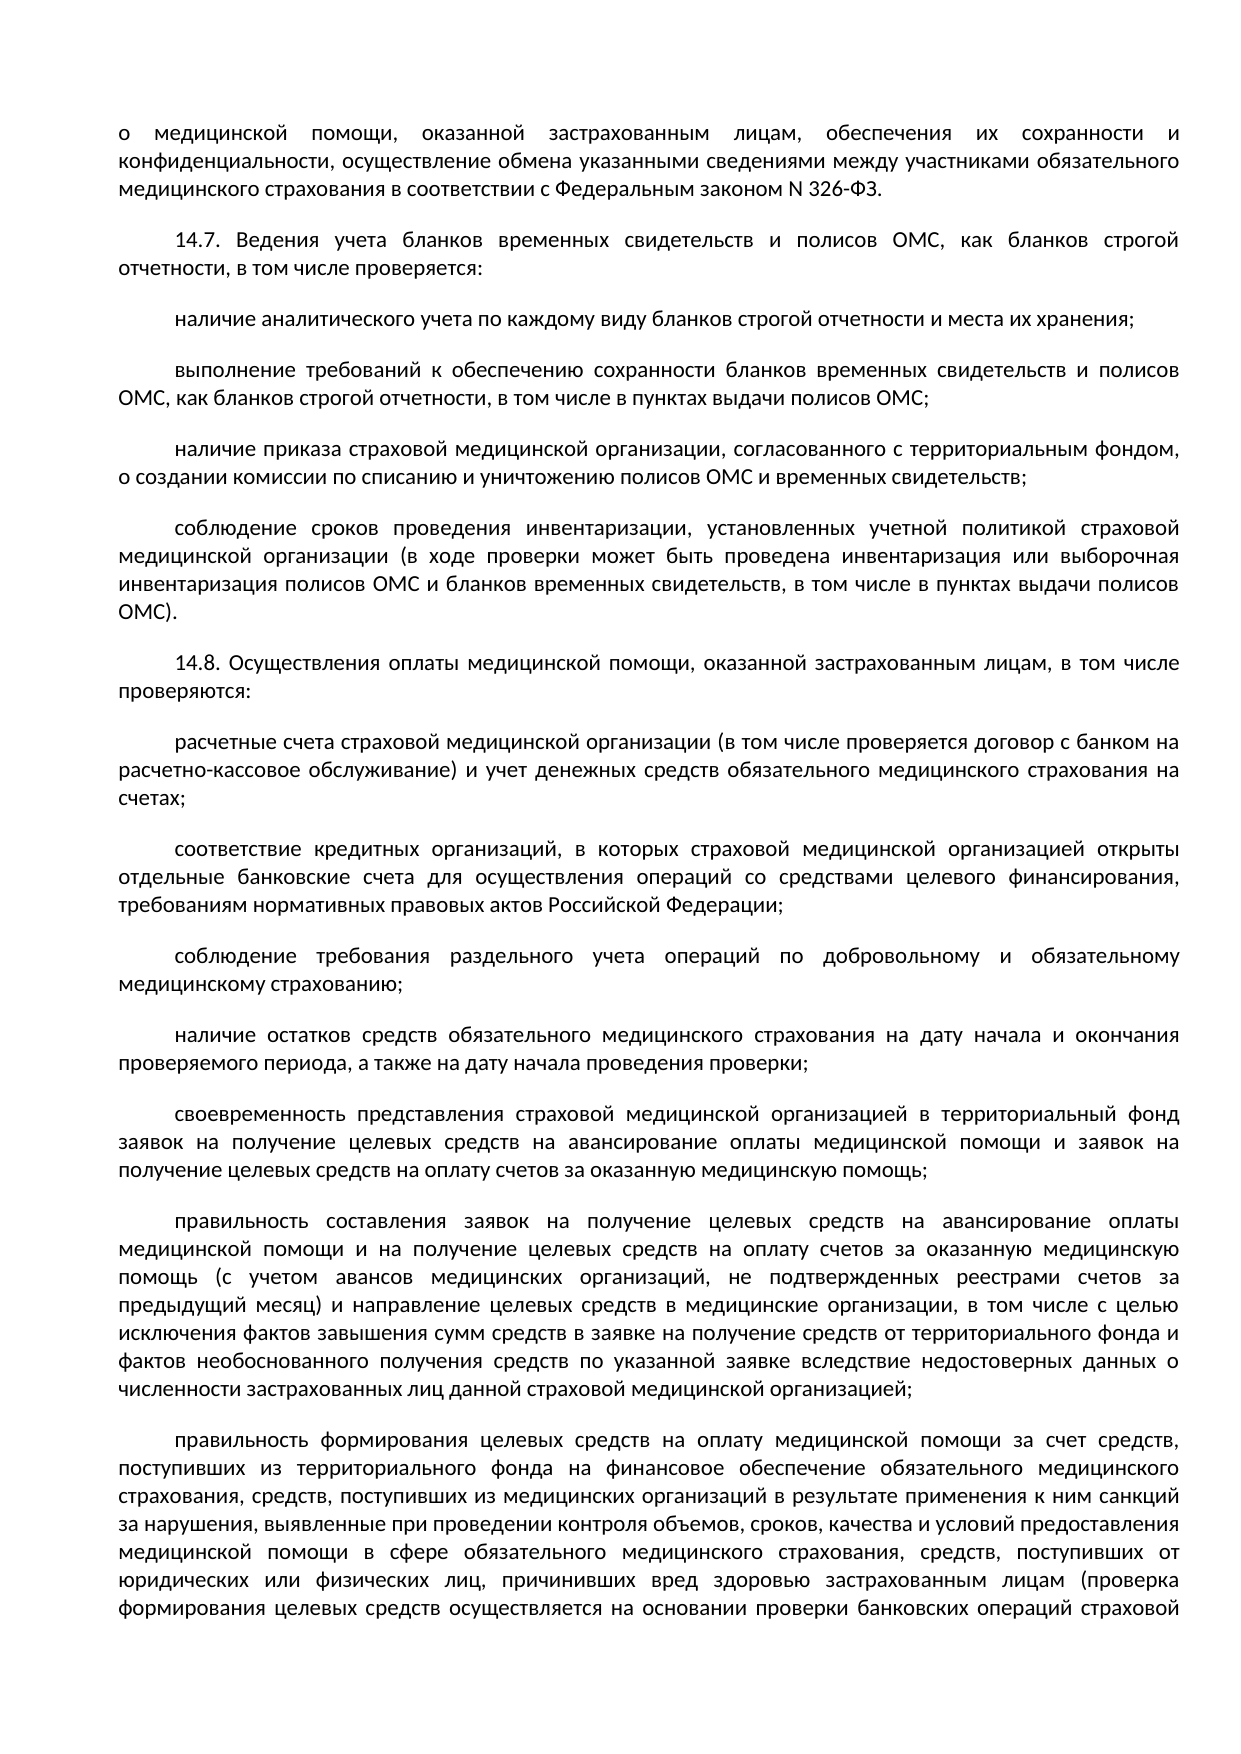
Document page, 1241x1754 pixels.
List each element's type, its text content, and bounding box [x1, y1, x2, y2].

text 14.8. Осуществления оплаты медицинской помощи, оказанной застрахованным лицам, в том числе проверяются: [118, 648, 1181, 704]
text наличие остатков средств обязательного медицинского страхования на дату начала и окончания проверяемого периода, а также на дату начала проведения проверки; [118, 1020, 1181, 1076]
text выполнение требований к обеспечению сохранности бланков временных свидетельств и полисов ОМС, как бланков строгой отчетности, в том числе в пунктах выдачи полисов ОМС; [118, 355, 1181, 411]
text своевременность представления страховой медицинской организацией в территориальный фонд заявок на получение целевых средств на авансирование оплаты медицинской помощи и заявок на получение целевых средств на оплату счетов за оказанную медицинскую помощь; [118, 1099, 1181, 1183]
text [118, 118, 1181, 202]
text расчетные счета страховой медицинской организации (в том числе проверяется договор с банком на расчетно-кассовое обслуживание) и учет денежных средств обязательного медицинского страхования на счетах; [118, 727, 1181, 811]
text 14.7. Ведения учета бланков временных свидетельств и полисов ОМС, как бланков строгой отчетности, в том числе проверяется: [118, 225, 1181, 281]
text наличие приказа страховой медицинской организации, согласованного с территориальным фондом, о создании комиссии по списанию и уничтожению полисов ОМС и временных свидетельств; [118, 434, 1181, 490]
text наличие аналитического учета по каждому виду бланков строгой отчетности и места их хранения; [118, 304, 1181, 332]
text соответствие кредитных организаций, в которых страховой медицинской организацией открыты отдельные банковские счета для осуществления операций со средствами целевого финансирования, требованиям нормативных правовых актов Российской Федерации; [118, 834, 1181, 918]
text соблюдение требования раздельного учета операций по добровольному и обязательному медицинскому страхованию; [118, 941, 1181, 997]
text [118, 1425, 1181, 1621]
text правильность составления заявок на получение целевых средств на авансирование оплаты медицинской помощи и на получение целевых средств на оплату счетов за оказанную медицинскую помощь (с учетом авансов медицинских организаций, не подтвержденных реестрами счетов за предыдущий месяц) и направление целевых средств в медицинские организации, в том числе с целью исключения фактов завышения сумм средств в заявке на получение средств от территориального фонда и фактов необоснованного получения средств по указанной заявке вследствие недостоверных данных о численности застрахованных лиц данной страховой медицинской организацией; [118, 1206, 1181, 1402]
text соблюдение сроков проведения инвентаризации, установленных учетной политикой страховой медицинской организации (в ходе проверки может быть проведена инвентаризация или выборочная инвентаризация полисов ОМС и бланков временных свидетельств, в том числе в пунктах выдачи полисов ОМС). [118, 513, 1181, 625]
